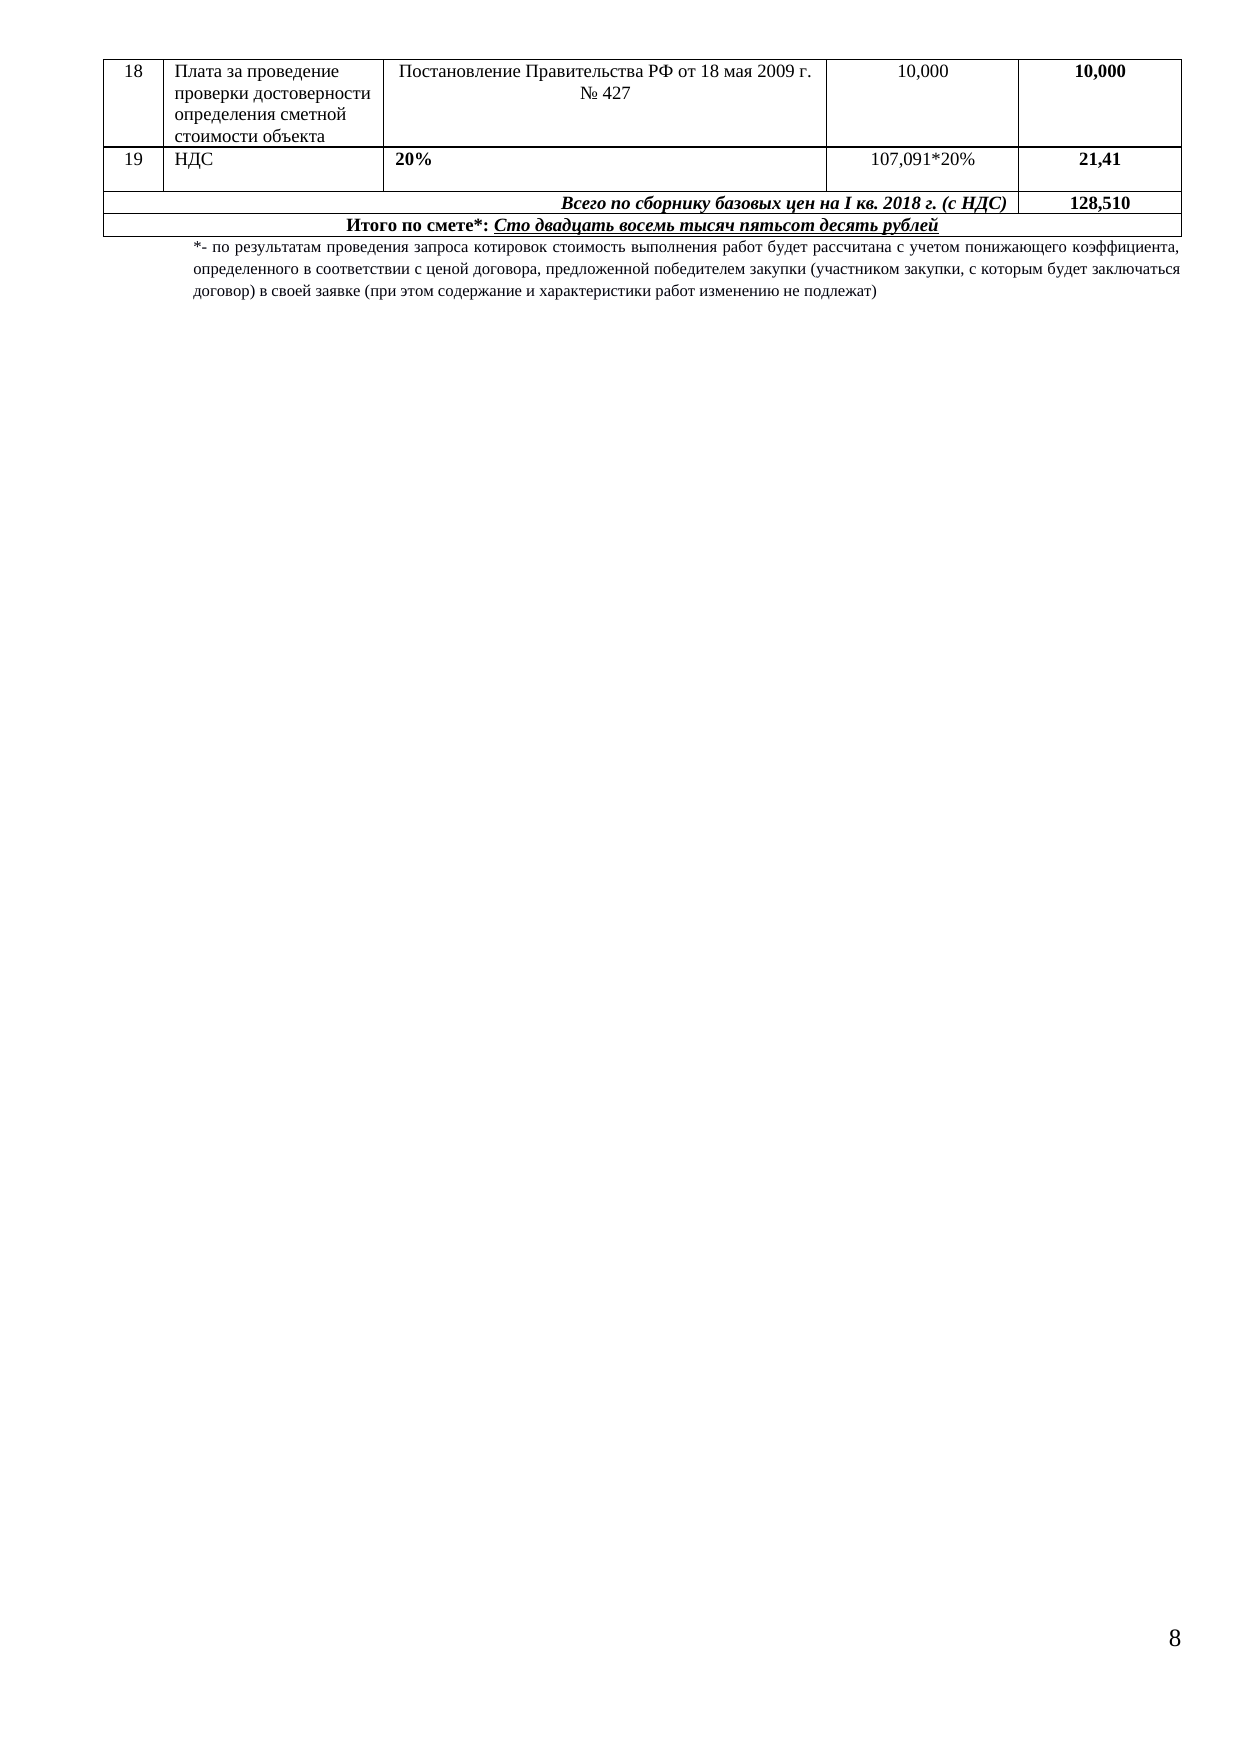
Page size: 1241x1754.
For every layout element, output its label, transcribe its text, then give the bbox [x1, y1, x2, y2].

table_cell 19 [104, 148, 163, 191]
table_cell 18 [104, 60, 163, 146]
table_cell Всего по сборнику базовых цен на I кв. 2018 г. (с НДС) [104, 192, 1018, 213]
table_cell Итого по смете*: Сто двадцать восемь тысяч пятьсот десять рублей [104, 214, 1181, 236]
table_cell 107,091*20% [827, 148, 1018, 191]
table_cell 21,41 [1019, 148, 1181, 191]
table_cell НДС [164, 148, 383, 191]
table_cell Постановление Правительства РФ от 18 мая 2009 г. № 427 [384, 60, 826, 146]
table_cell 128,510 [1019, 192, 1181, 213]
table_cell 10,000 [1019, 60, 1181, 146]
table_cell 20% [384, 148, 826, 191]
table_cell 10,000 [827, 60, 1018, 146]
table_cell Плата за проведение проверки достоверности определения сметной стоимости объекта [164, 60, 383, 146]
list *- по результатам проведения запроса котировок стоимость выполнения работ будет рассчитана с учетом понижающего коэффициента, определенного в соответствии с ценой договора, предложенной победителем закупки (участником закупки, с которым будет заключаться договор) в своей заявке (при этом содержание и характеристики работ изменению не подлежат) [193, 237, 1181, 300]
